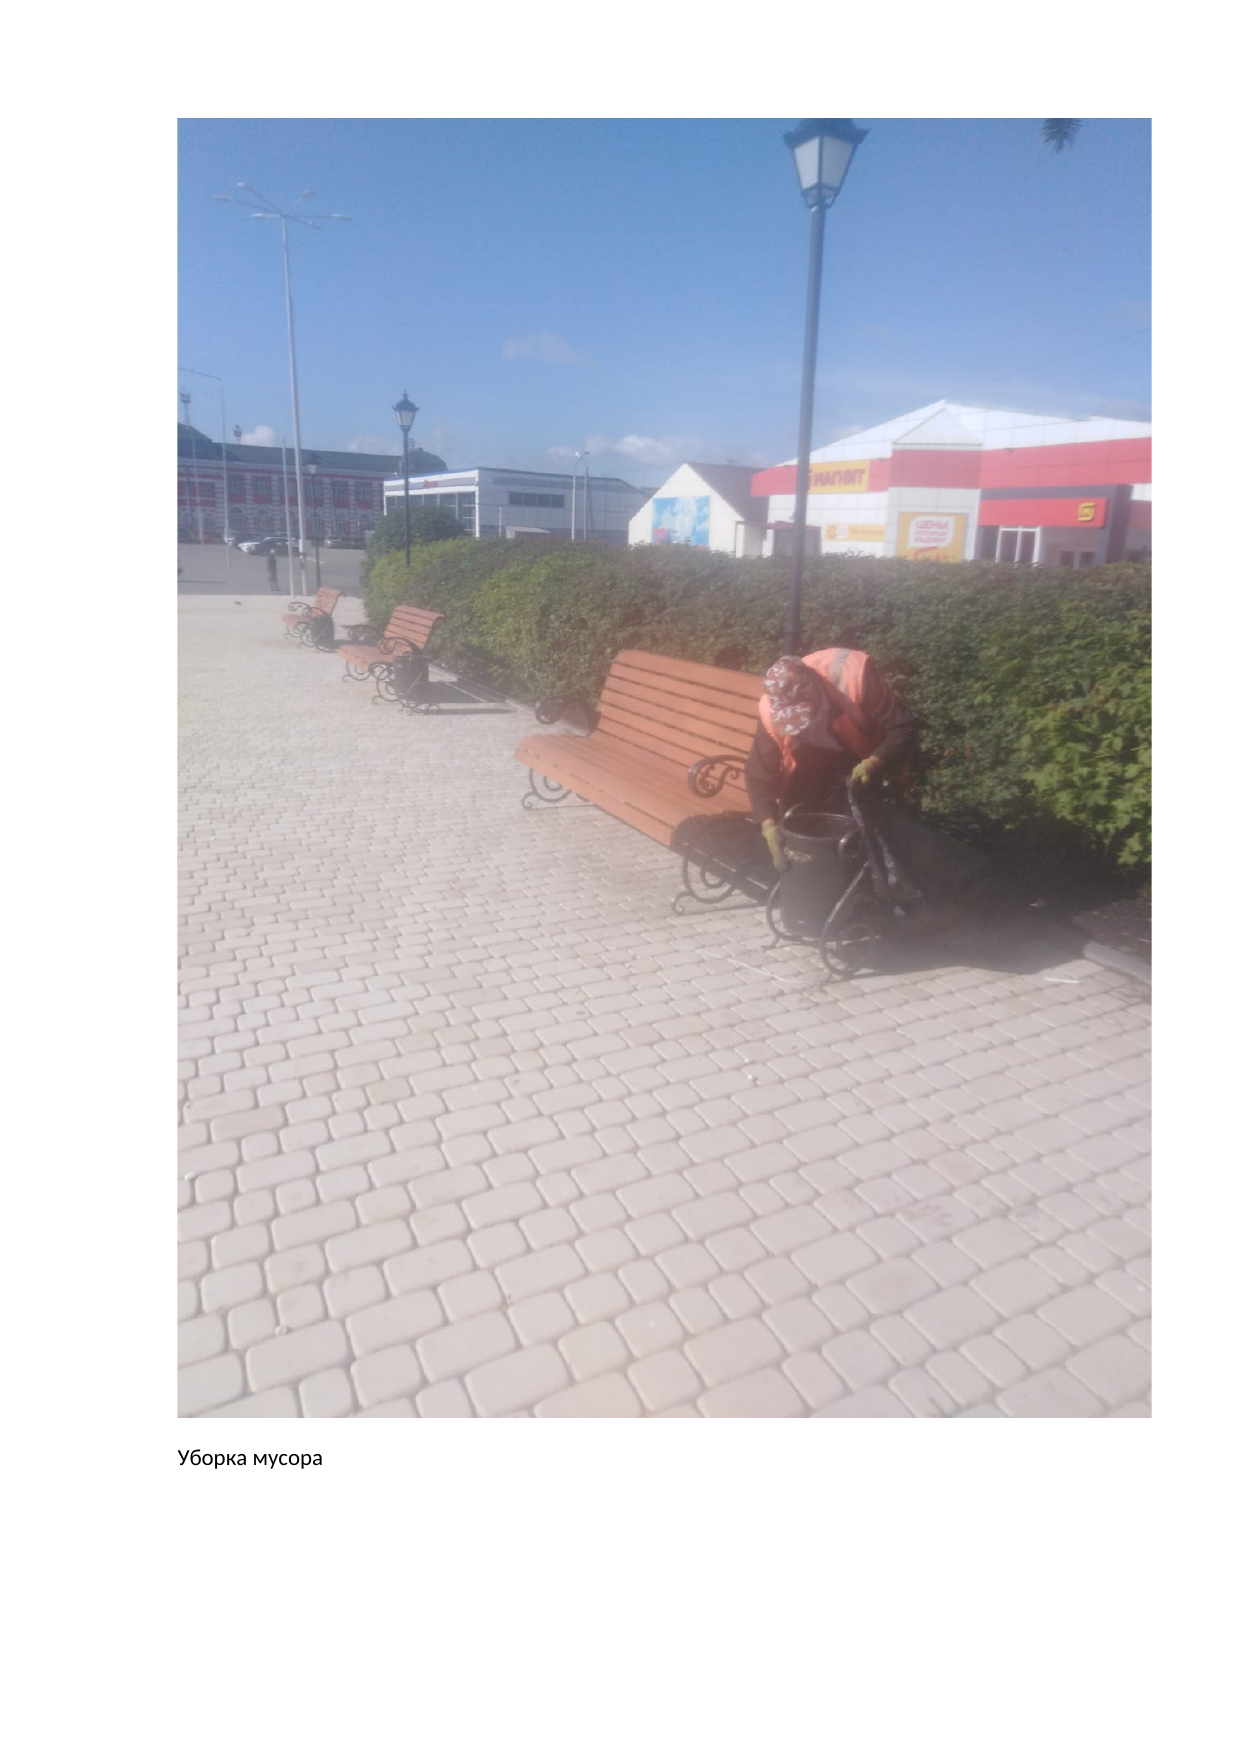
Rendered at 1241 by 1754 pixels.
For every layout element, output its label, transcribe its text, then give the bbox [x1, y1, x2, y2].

picture [177, 118, 1152, 1418]
text Уборка мусора [177, 1443, 1152, 1471]
